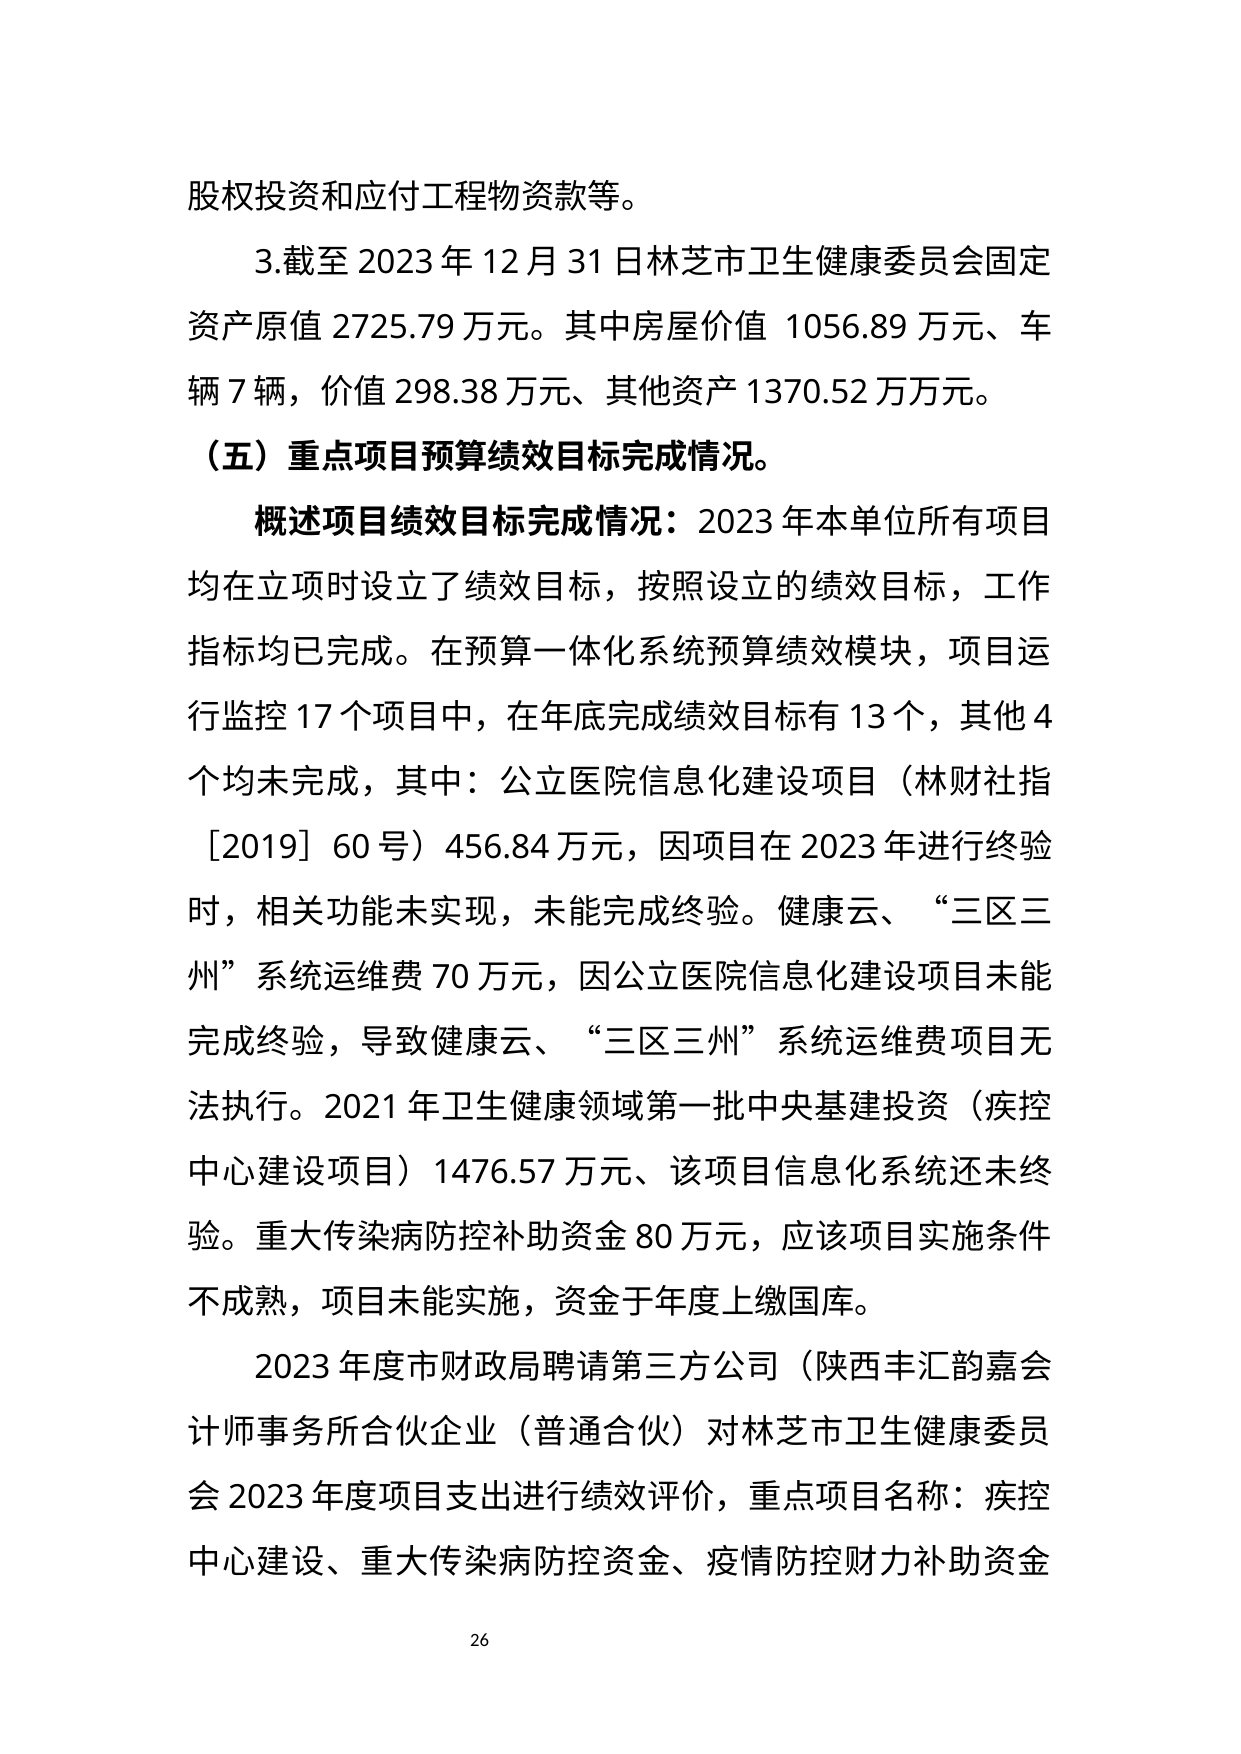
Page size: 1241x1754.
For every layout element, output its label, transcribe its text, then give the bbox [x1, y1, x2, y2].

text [187, 1332, 1053, 1592]
text 3.截至2023年12月31日林芝市卫生健康委员会固定资产原值 2725.79万元。其中房屋价值 1056.89 万元、车辆7辆，价值 298.38万元、其他资产1370.52万万元。 [187, 227, 1053, 422]
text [187, 162, 1053, 227]
text （五）重点项目预算绩效目标完成情况。 [187, 422, 1053, 487]
text 概述项目绩效目标完成情况：2023年本单位所有项目均在立项时设立了绩效目标，按照设立的绩效目标，工作指标均已完成。在预算一体化系统预算绩效模块，项目运行监控17个项目中，在年底完成绩效目标有13个，其他4个均未完成，其中：公立医院信息化建设项目（林财社指［2019］60号）456.84万元，因项目在2023年进行终验时，相关功能未实现，未能完成终验。健康云、“三区三州”系统运维费70万元，因公立医院信息化建设项目未能完成终验，导致健康云、“三区三州”系统运维费项目无法执行。2021年卫生健康领域第一批中央基建投资（疾控中心建设项目）1476.57万元、该项目信息化系统还未终验。重大传染病防控补助资金80万元，应该项目实施条件不成熟，项目未能实施，资金于年度上缴国库。 [187, 487, 1053, 1332]
